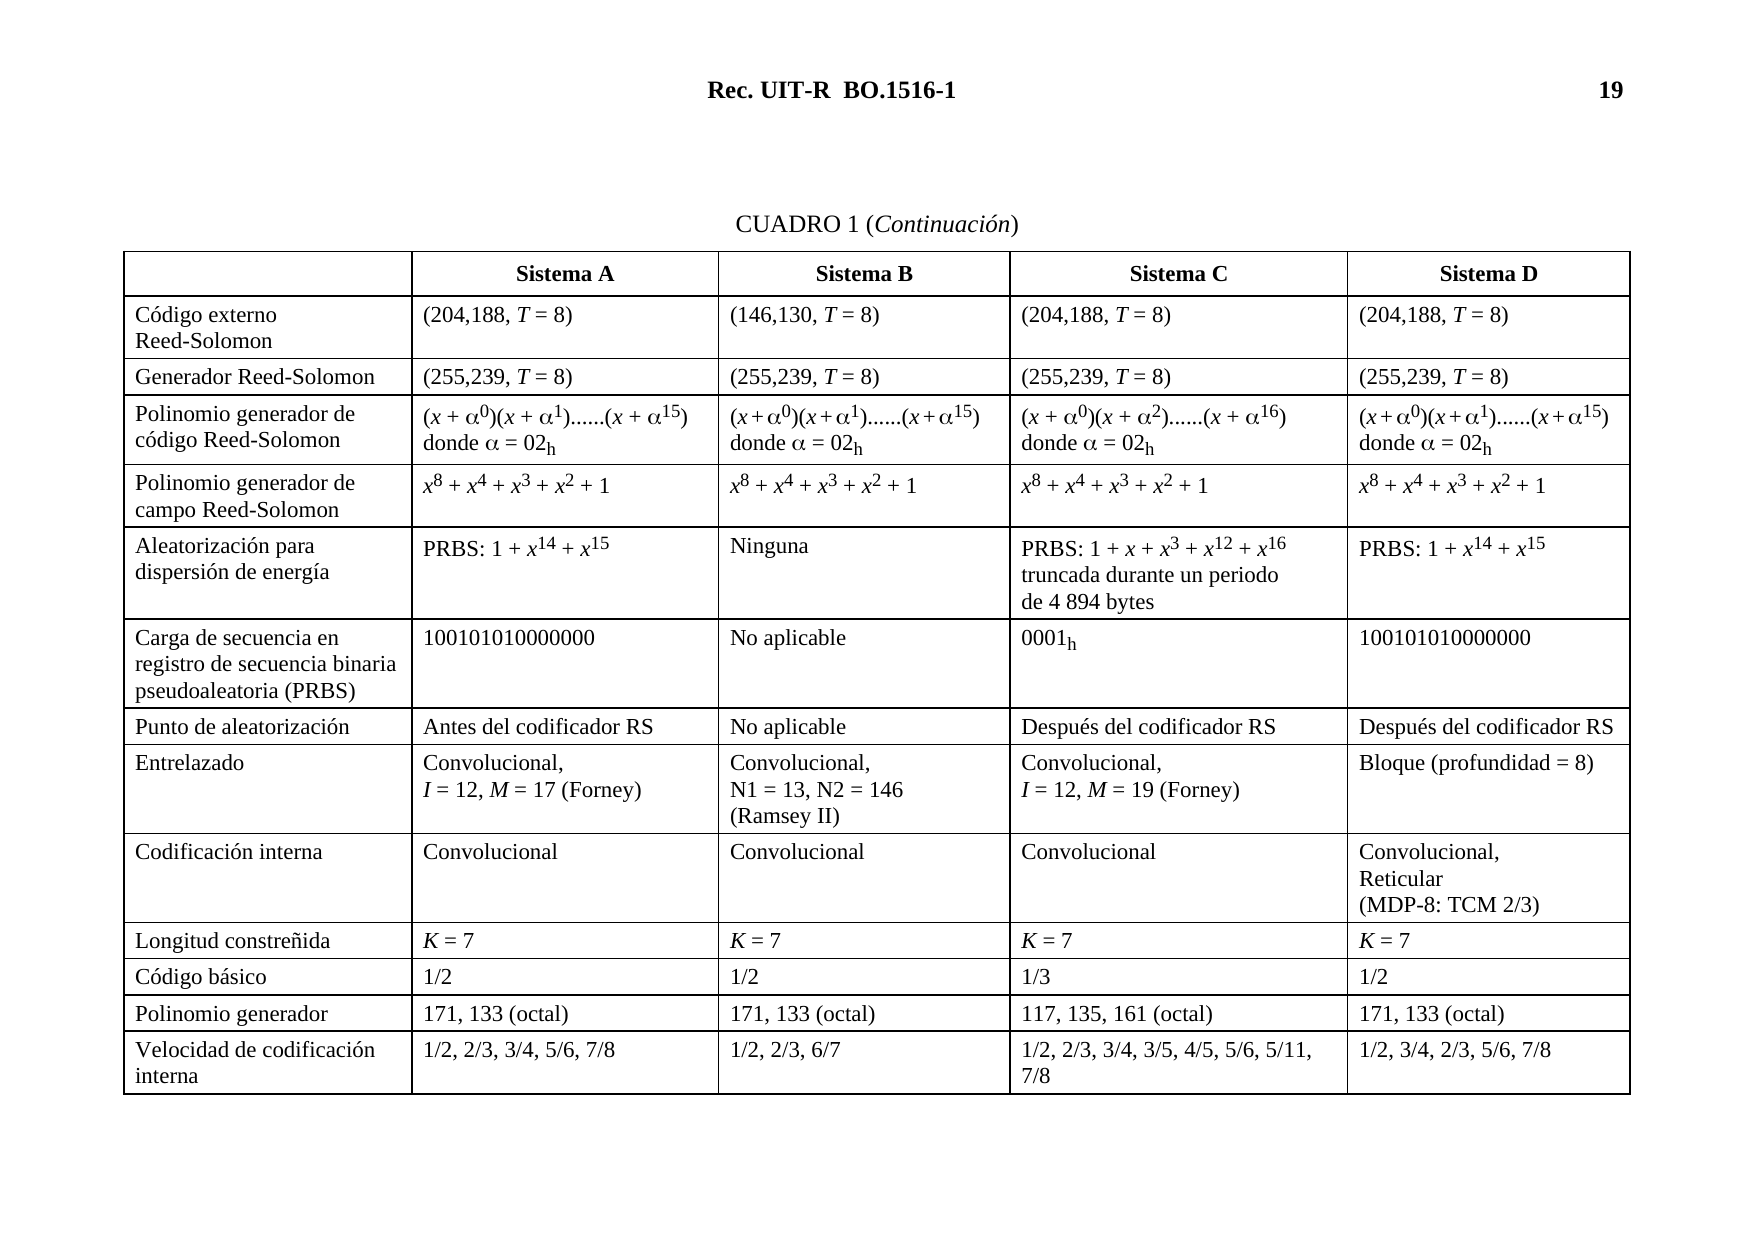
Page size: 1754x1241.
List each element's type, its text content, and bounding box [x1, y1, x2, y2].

table_cell (x + 0)(x + 1)......(x + 15) donde = 02h [719, 396, 1009, 463]
table_cell Codificación interna [125, 834, 411, 921]
table_cell 1/2 [413, 959, 718, 994]
table_cell 171, 133 (octal) [719, 996, 1009, 1030]
table_cell K = 7 [1011, 923, 1347, 958]
table_cell (x + 0)(x + 1)......(x + 15) donde = 02h [1348, 396, 1629, 463]
table_cell (255,239, T = 8) [1348, 359, 1629, 394]
table_cell 117, 135, 161 (octal) [1011, 996, 1347, 1030]
table_cell Antes del codificador RS [413, 709, 718, 743]
table_cell Código externo Reed-Solomon [125, 297, 411, 358]
table_cell K = 7 [1348, 923, 1629, 958]
table_cell K = 7 [413, 923, 718, 958]
table_cell 1/2 [719, 959, 1009, 994]
table_cell No aplicable [719, 620, 1009, 707]
table_cell Carga de secuencia en registro de secuencia binaria pseudoaleatoria (PRBS) [125, 620, 411, 707]
table_cell 1/2, 2/3, 6/7 [719, 1032, 1009, 1093]
table_cell (x + 0)(x + 2)......(x + 16) donde = 02h [1011, 396, 1347, 463]
table_cell Velocidad de codificación interna [125, 1032, 411, 1093]
table_cell (204,188, T = 8) [1011, 297, 1347, 358]
table_cell Convolucional, N1 = 13, N2 = 146 (Ramsey II) [719, 745, 1009, 832]
table_cell K = 7 [719, 923, 1009, 958]
table_cell Longitud constreñida [125, 923, 411, 958]
text CUADRO 1 (Continuación) [118, 209, 1636, 238]
table_cell 0001h [1011, 620, 1347, 707]
table_cell x8 + x4 + x3 + x2 + 1 [413, 465, 718, 526]
table_cell Convolucional [1011, 834, 1347, 921]
table_cell Entrelazado [125, 745, 411, 832]
table_cell Convolucional, Reticular (MDP-8: TCM 2/3) [1348, 834, 1629, 921]
table_cell 1/2, 2/3, 3/4, 3/5, 4/5, 5/6, 5/11, 7/8 [1011, 1032, 1347, 1093]
table_cell (x + 0)(x + 1)......(x + 15) donde = 02h [413, 396, 718, 463]
table_cell (255,239, T = 8) [413, 359, 718, 394]
table_cell 100101010000000 [413, 620, 718, 707]
table_cell Punto de aleatorización [125, 709, 411, 743]
table_cell PRBS: 1 + x14 + x15 [1348, 528, 1629, 618]
table_cell (204,188, T = 8) [413, 297, 718, 358]
table_cell (255,239, T = 8) [719, 359, 1009, 394]
table_cell Aleatorización para dispersión de energía [125, 528, 411, 618]
table_header Sistema D [1348, 252, 1629, 295]
table_cell Convolucional, I = 12, M = 19 (Forney) [1011, 745, 1347, 832]
table_cell x8 + x4 + x3 + x2 + 1 [1348, 465, 1629, 526]
table_cell (146,130, T = 8) [719, 297, 1009, 358]
table_cell Polinomio generador [125, 996, 411, 1030]
table_cell No aplicable [719, 709, 1009, 743]
table_cell Convolucional [413, 834, 718, 921]
table_cell Después del codificador RS [1011, 709, 1347, 743]
table_cell 1/2, 2/3, 3/4, 5/6, 7/8 [413, 1032, 718, 1093]
table_cell (204,188, T = 8) [1348, 297, 1629, 358]
table_header [125, 252, 411, 295]
table_header Sistema C [1011, 252, 1347, 295]
table_cell 1/2 [1348, 959, 1629, 994]
table_cell Convolucional, I = 12, M = 17 (Forney) [413, 745, 718, 832]
table_cell 100101010000000 [1348, 620, 1629, 707]
table_cell 1/2, 3/4, 2/3, 5/6, 7/8 [1348, 1032, 1629, 1093]
table_cell 171, 133 (octal) [1348, 996, 1629, 1030]
table_header Sistema B [719, 252, 1009, 295]
table_cell 1/3 [1011, 959, 1347, 994]
table_cell Bloque (profundidad = 8) [1348, 745, 1629, 832]
table_cell Convolucional [719, 834, 1009, 921]
table_cell PRBS: 1 + x + x3 + x12 + x16 truncada durante un periodo de 4 894 bytes [1011, 528, 1347, 618]
table_cell x8 + x4 + x3 + x2 + 1 [1011, 465, 1347, 526]
table_cell x8 + x4 + x3 + x2 + 1 [719, 465, 1009, 526]
table_cell Después del codificador RS [1348, 709, 1629, 743]
table_cell 171, 133 (octal) [413, 996, 718, 1030]
table_cell PRBS: 1 + x14 + x15 [413, 528, 718, 618]
table_cell (255,239, T = 8) [1011, 359, 1347, 394]
table_cell Ninguna [719, 528, 1009, 618]
table_header Sistema A [413, 252, 718, 295]
table_cell Polinomio generador de campo Reed-Solomon [125, 465, 411, 526]
table_cell Código básico [125, 959, 411, 994]
table_cell Polinomio generador de código Reed-Solomon [125, 396, 411, 463]
table_cell Generador Reed-Solomon [125, 359, 411, 394]
